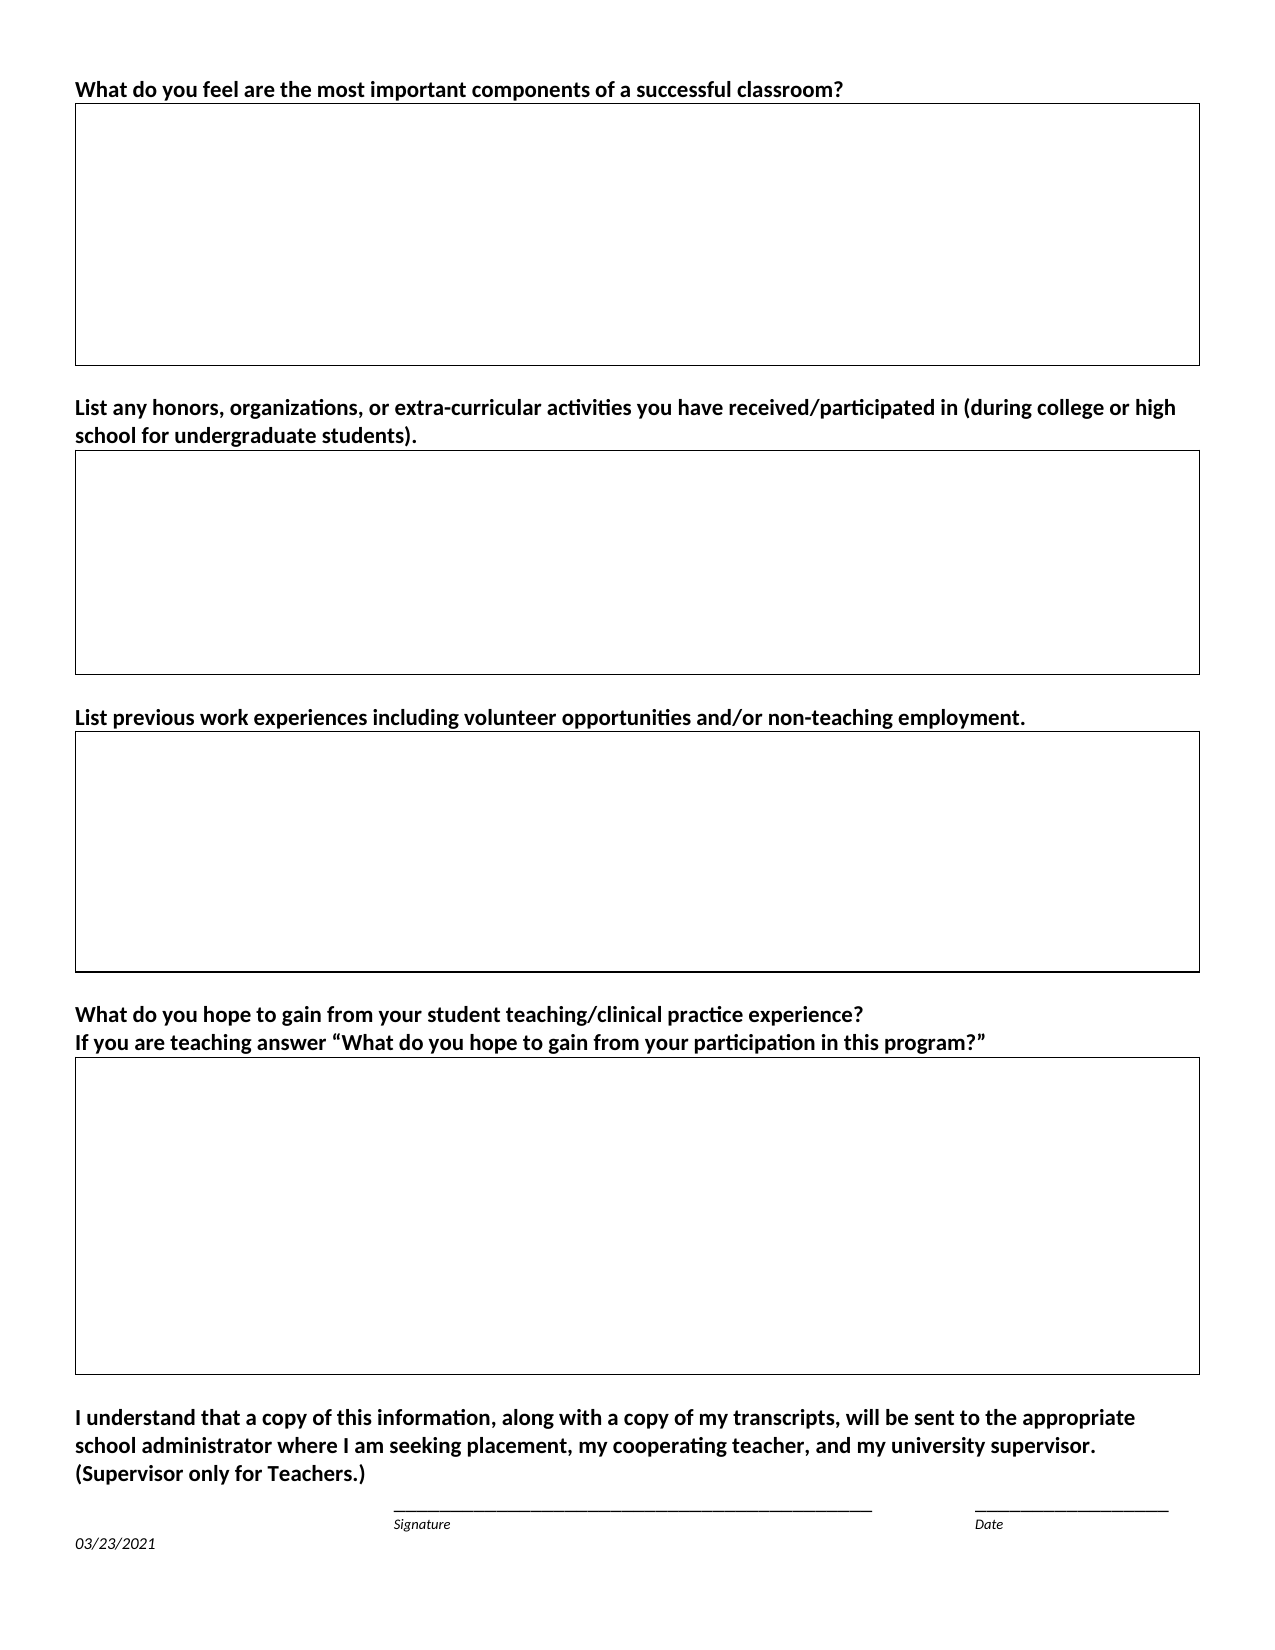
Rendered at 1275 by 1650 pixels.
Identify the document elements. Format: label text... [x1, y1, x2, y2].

text I understand that a copy of this information, along with a copy of my transcripts, will be sent to the appropriate school administrator where I am seeking placement, my cooperating teacher, and my university supervisor. (Supervisor only for Teachers.) [75, 1403, 1200, 1487]
text Signature Date [75, 1515, 1200, 1533]
text List any honors, organizations, or extra-curricular activities you have received/participated in (during college or high school for undergraduate students). [75, 393, 1200, 449]
table_header [76, 451, 1199, 673]
text If you are teaching answer “What do you hope to gain from your participation in this program?” [75, 1028, 1200, 1057]
table_header [76, 732, 1199, 971]
table_header [76, 104, 1199, 364]
table_header [76, 1058, 1199, 1374]
text List previous work experiences including volunteer opportunities and/or non-teaching employment. [75, 703, 1200, 731]
text __________________________________________ _________________ [75, 1487, 1200, 1515]
text What do you hope to gain from your student teaching/clinical practice experience? [75, 1001, 1200, 1028]
text What do you feel are the most important components of a successful classroom? [75, 75, 1200, 103]
text 03/23/2021 [75, 1533, 1200, 1553]
